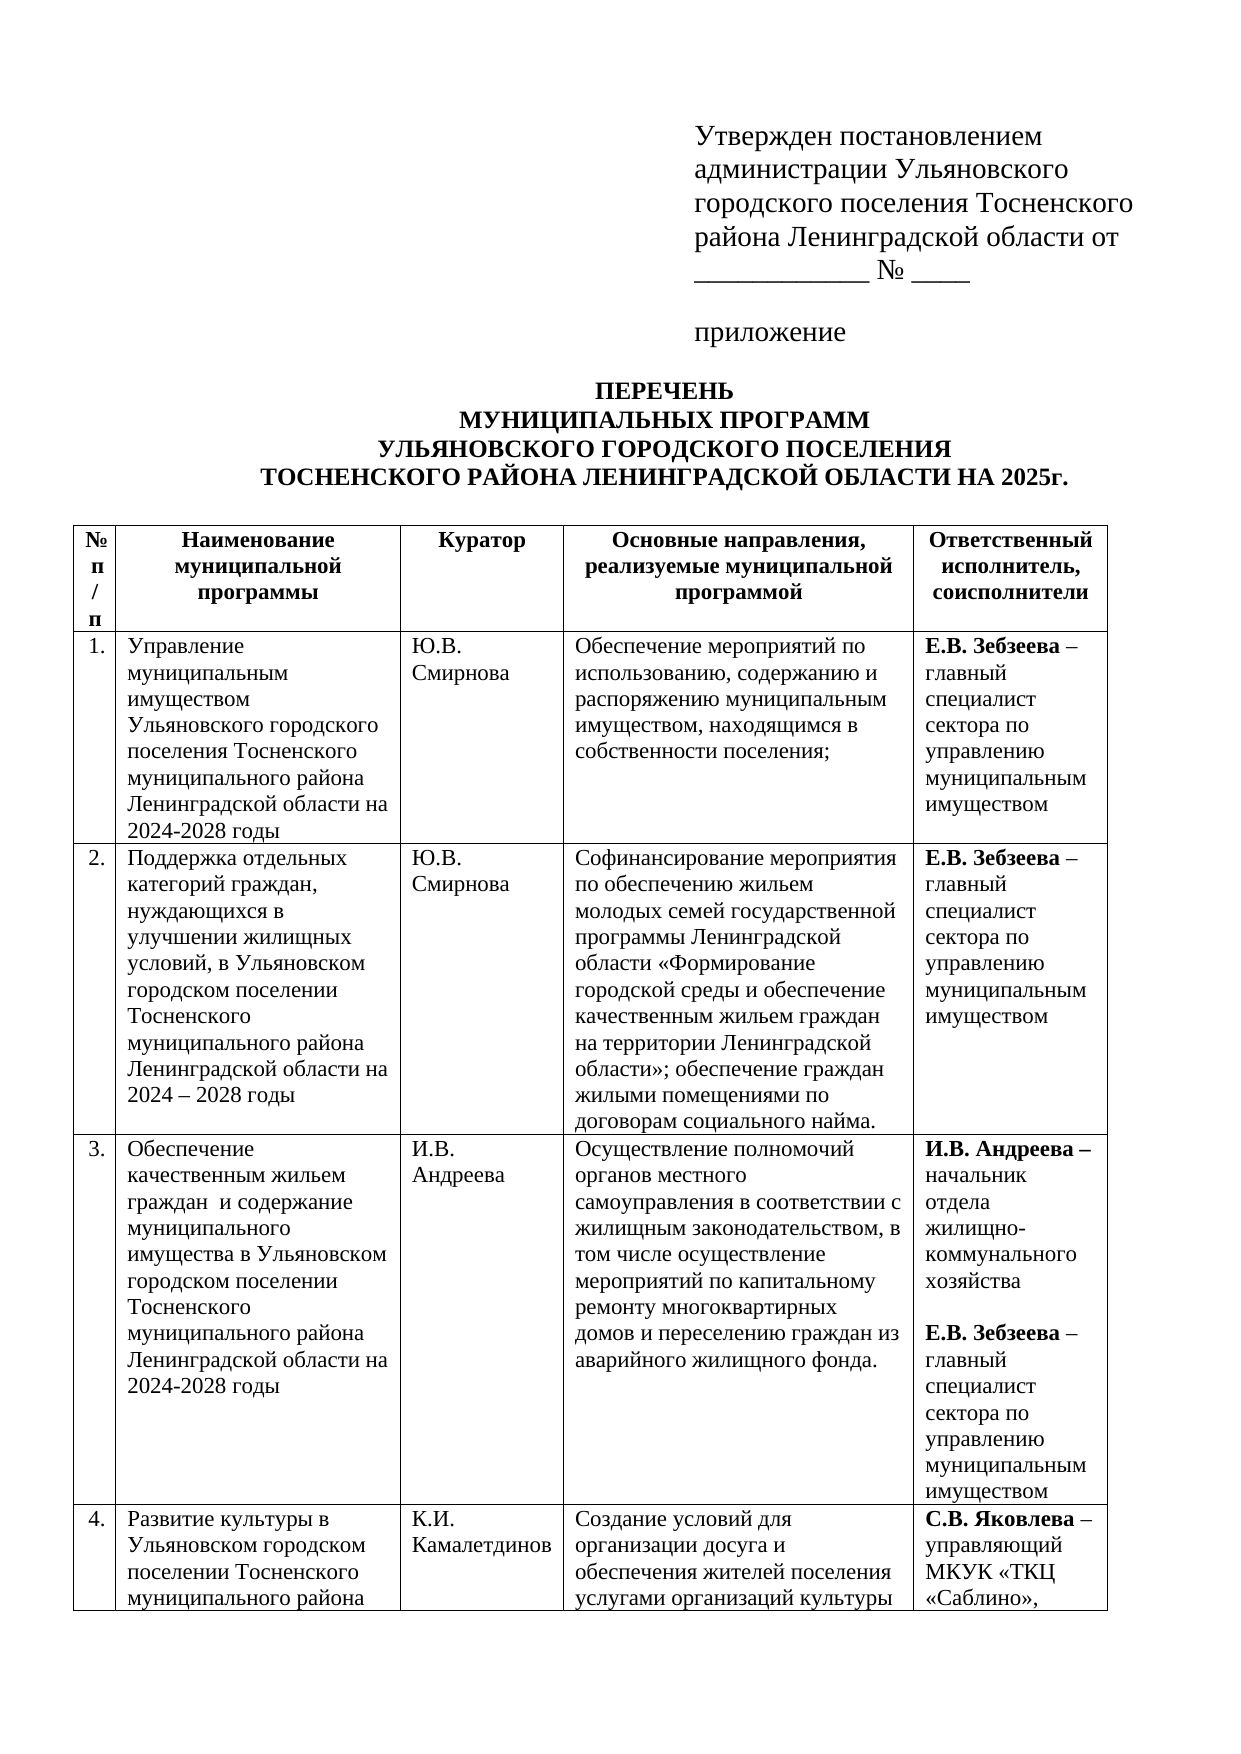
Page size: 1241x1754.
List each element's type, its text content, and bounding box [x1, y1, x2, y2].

table_cell Софинансирование мероприятия по обеспечению жильем молодых семей государственной программы Ленинградской области «Формирование городской среды и обеспечение качественным жильем граждан на территории Ленинградской области»; обеспечение граждан жилыми помещениями по договорам социального найма. [564, 844, 913, 1134]
table_header Куратор [401, 526, 563, 631]
table_cell [74, 632, 115, 843]
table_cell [914, 1505, 1107, 1610]
table_cell И.В. Андреева – начальник отдела жилищно-коммунального хозяйства Е.В. Зебзеева – главный специалист сектора по управлению муниципальным имуществом [914, 1135, 1107, 1504]
text ПЕРЕЧЕНЬ [148, 376, 1181, 405]
text УЛЬЯНОВСКОГО ГОРОДСКОГО ПОСЕЛЕНИЯ [148, 434, 1181, 462]
table_cell [74, 1135, 115, 1504]
table_cell Ю.В. Смирнова [401, 844, 563, 1134]
text МУНИЦИПАЛЬНЫХ ПРОГРАММ [148, 405, 1181, 434]
table_cell Обеспечение мероприятий по использованию, содержанию и распоряжению муниципальным имуществом, находящимся в собственности поселения; [564, 632, 913, 843]
table_header Наименование муниципальной программы [116, 526, 400, 631]
table_cell И.В. Андреева [401, 1135, 563, 1504]
table_cell Ю.В. Смирнова [401, 632, 563, 843]
table_cell Е.В. Зебзеева – главный специалист сектора по управлению муниципальным имуществом [914, 844, 1107, 1134]
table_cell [564, 1505, 913, 1610]
table_cell Осуществление полномочий органов местного самоуправления в соответствии с жилищным законодательством, в том числе осуществление мероприятий по капитальному ремонту многоквартирных домов и переселению граждан из аварийного жилищного фонда. [564, 1135, 913, 1504]
table_cell [74, 844, 115, 1134]
table_header Основные направления, реализуемые муниципальной программой [564, 526, 913, 631]
table_header № п/п [74, 526, 115, 631]
table_cell Е.В. Зебзеева – главный специалист сектора по управлению муниципальным имуществом [914, 632, 1107, 843]
table_cell [74, 1505, 115, 1610]
text приложение [148, 314, 1181, 347]
table_cell Управление муниципальным имуществом Ульяновского городского поселения Тосненского муниципального района Ленинградской области на 2024-2028 годы [116, 632, 400, 843]
table_cell Обеспечение качественным жильем граждан и содержание муниципального имущества в Ульяновском городском поселении Тосненского муниципального района Ленинградской области на 2024-2028 годы [116, 1135, 400, 1504]
table_cell К.И. Камалетдинов [401, 1505, 563, 1610]
table_cell Поддержка отдельных категорий граждан, нуждающихся в улучшении жилищных условий, в Ульяновском городском поселении Тосненского муниципального района Ленинградской области на 2024 – 2028 годы [116, 844, 400, 1134]
table_header Ответственный исполнитель, соисполнители [914, 526, 1107, 631]
text Утвержден постановлением администрации Ульяновского городского поселения Тосненского района Ленинградской области от ____________ № ____ [694, 118, 1181, 286]
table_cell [116, 1505, 400, 1610]
text ТОСНЕНСКОГО РАЙОНА ЛЕНИНГРАДСКОЙ ОБЛАСТИ НА 2025г. [148, 462, 1181, 491]
